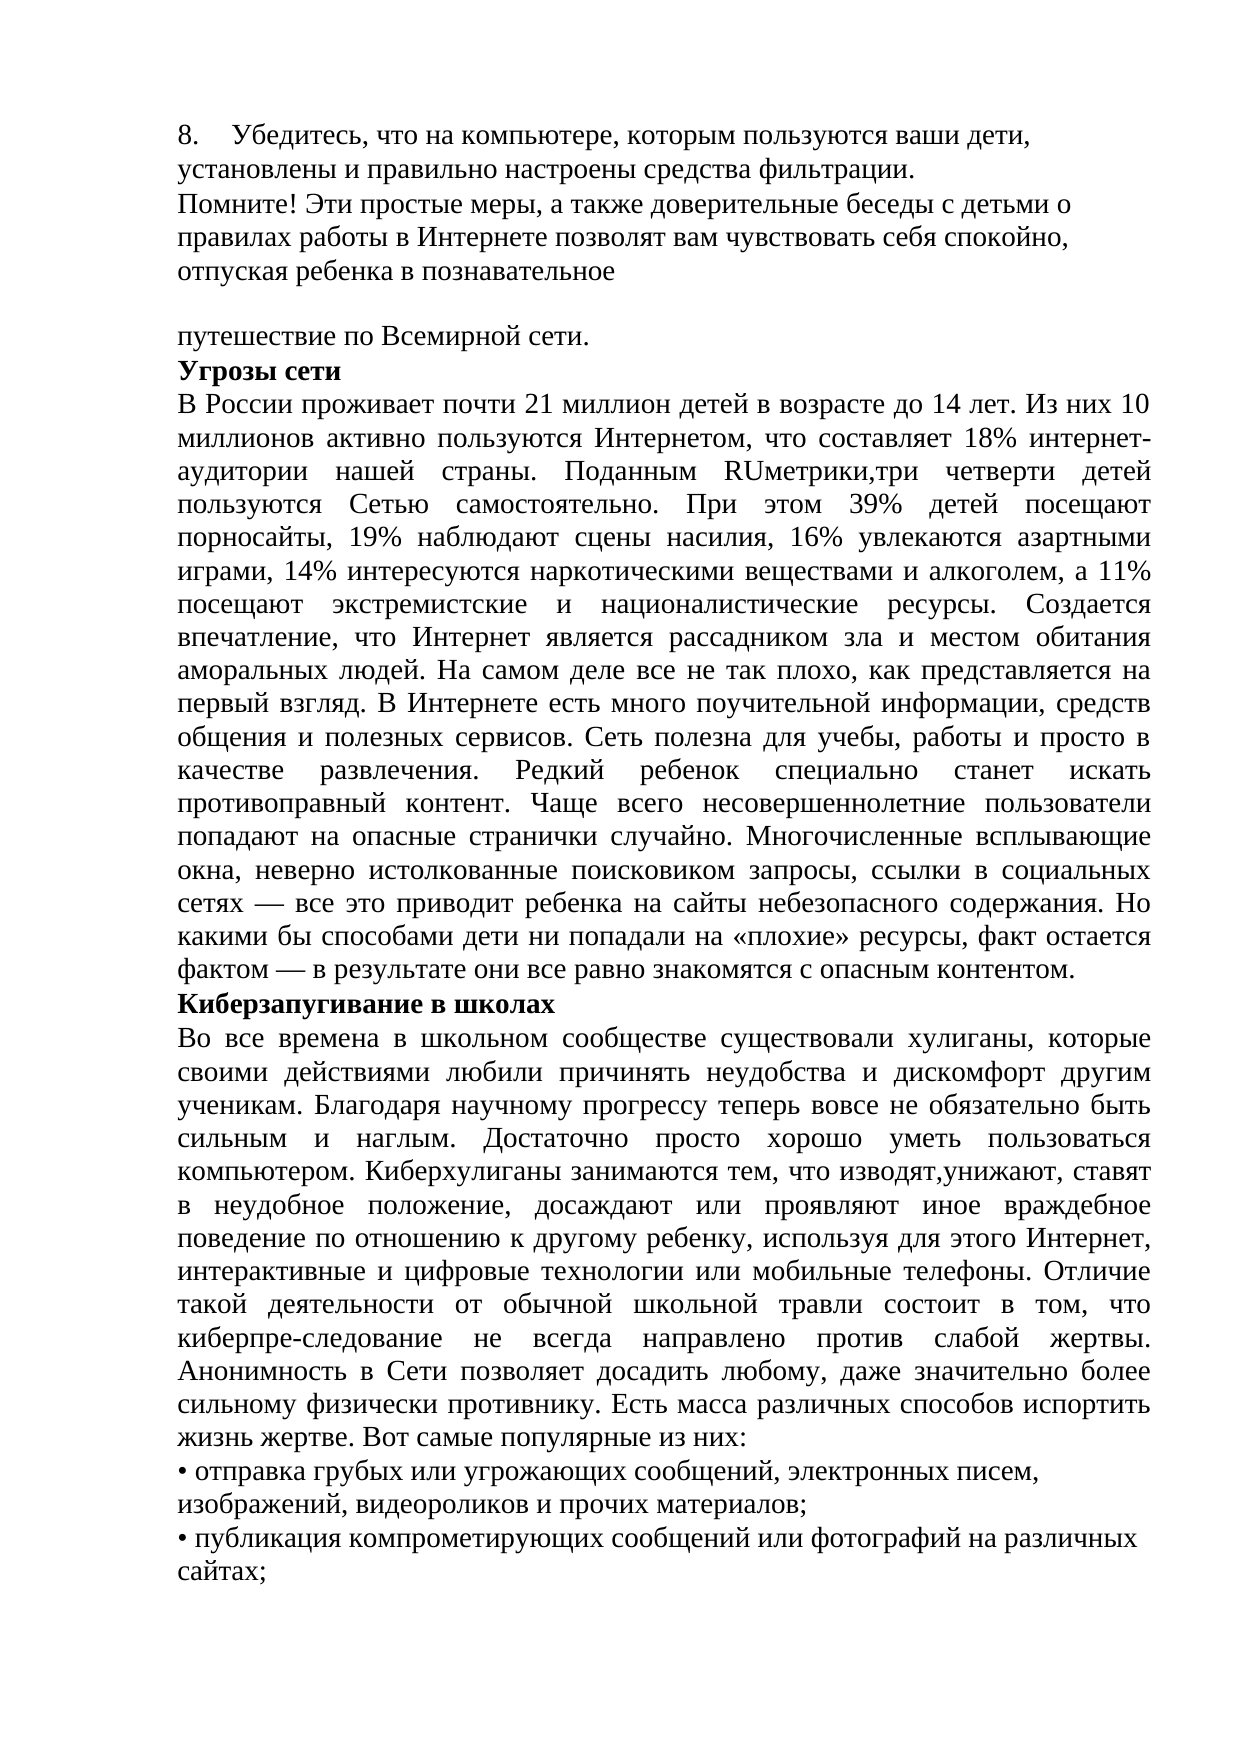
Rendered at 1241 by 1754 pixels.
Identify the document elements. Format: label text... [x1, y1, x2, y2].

text Помните! Эти простые меры, а также доверительные беседы с детьми о правилах работы в Интернете позволят вам чувствовать себя спокойно, отпуская ребенка в познавательное [177, 186, 1152, 286]
text Киберзапугивание в школах [177, 987, 1152, 1020]
text В России проживает почти 21 миллион детей в возрасте до 14 лет. Из них 10 миллионов активно пользуются Интернетом, что составляет 18% интернет-аудитории нашей страны. Поданным RUметрики,три четверти детей пользуются Сетью самостоятельно. При этом 39% детей посещают порносайты, 19% наблюдают сцены насилия, 16% увлекаются азартными играми, 14% интересуются наркотическими веществами и алкоголем, а 11% посещают экстремистские и националистические ресурсы. Создается впечатление, что Интернет является рассадником зла и местом обитания аморальных людей. На самом деле все не так плохо, как представляется на первый взгляд. В Интернете есть много поучительной информации, средств общения и полезных сервисов. Сеть полезна для учебы, работы и просто в качестве развлечения. Редкий ребенок специально станет искать противоправный контент. Чаще всего несовершеннолетние пользователи попадают на опасные странички случайно. Многочисленные всплывающие окна, неверно истолкованные поисковиком запросы, ссылки в социальных сетях — все это приводит ребенка на сайты небезопасного содержания. Но какими бы способами дети ни попадали на «плохие» ресурсы, факт остается фактом — в результате они все равно знакомятся с опасным контентом. [177, 387, 1152, 985]
text путешествие по Всемирной сети. [177, 318, 1152, 352]
list Убедитесь, что на компьютере, которым пользуются ваши дети, установлены и правильно настроены средства фильтрации. [177, 118, 1152, 184]
text Угрозы сети [177, 353, 1152, 386]
text • отправка грубых или угрожающих сообщений, электронных писем, изображений, видеороликов и прочих материалов; [177, 1455, 1152, 1520]
text • публикация компрометирующих сообщений или фотографий на различных сайтах; [177, 1521, 1152, 1587]
text Во все времена в школьном сообществе существовали хулиганы, которые своими действиями любили причинять неудобства и дискомфорт другим ученикам. Благодаря научному прогрессу теперь вовсе не обязательно быть сильным и наглым. Достаточно просто хорошо уметь пользоваться компьютером. Киберхулиганы занимаются тем, что изводят,унижают, ставят в неудобное положение, досаждают или проявляют иное враждебное поведение по отношению к другому ребенку, используя для этого Интернет, интерактивные и цифровые технологии или мобильные телефоны. Отличие такой деятельности от обычной школьной травли состоит в том, что киберпре-следование не всегда направлено против слабой жертвы. Анонимность в Сети позволяет досадить любому, даже значительно более сильному физически противнику. Есть масса различных способов испортить жизнь жертве. Вот самые популярные из них: [177, 1021, 1152, 1453]
